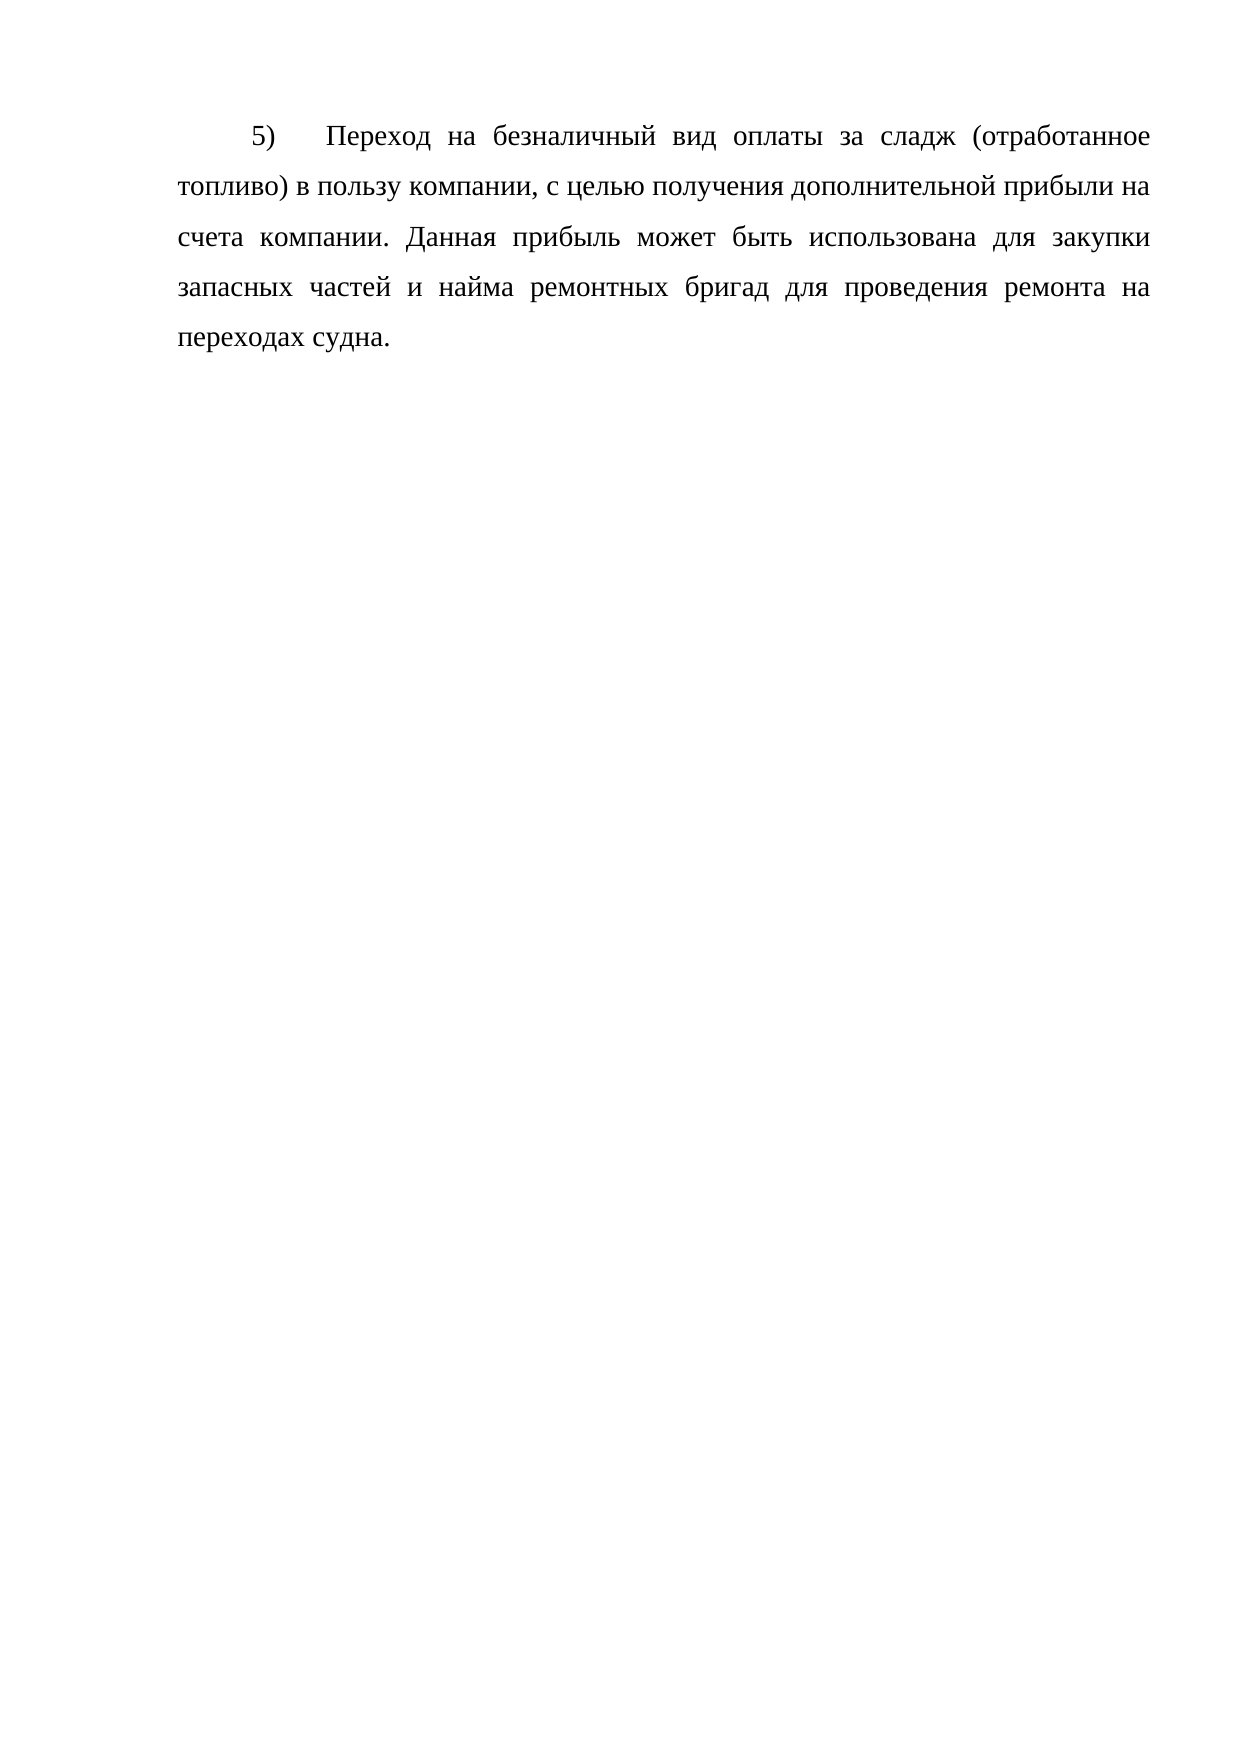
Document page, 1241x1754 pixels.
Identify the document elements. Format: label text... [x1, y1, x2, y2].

list Переход на безналичный вид оплаты за сладж (отработанное топливо) в пользу компании, с целью получения дополнительной прибыли на счета компании. Данная прибыль может быть использована для закупки запасных частей и найма ремонтных бригад для проведения ремонта на переходах судна. [177, 118, 1152, 353]
